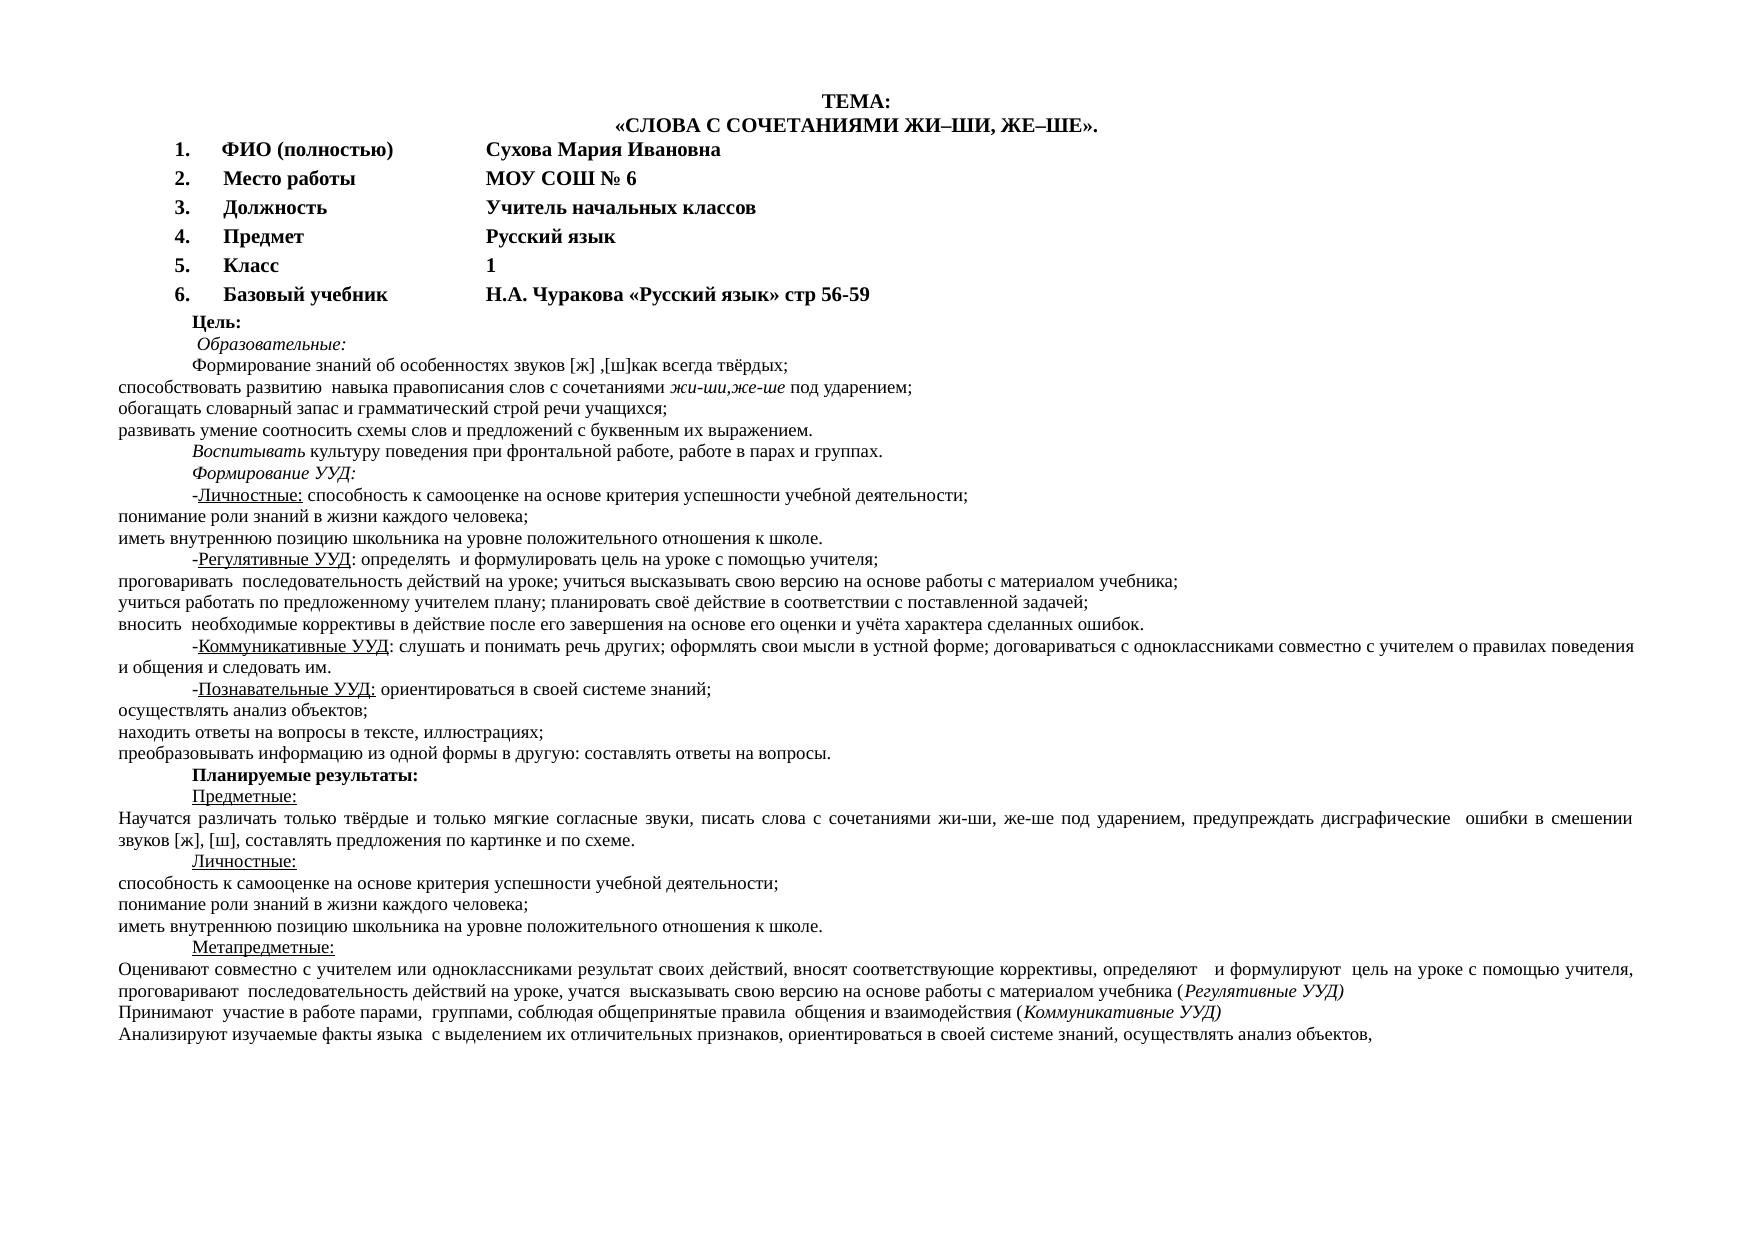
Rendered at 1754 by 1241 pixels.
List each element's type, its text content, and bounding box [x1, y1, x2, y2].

table_cell МОУ СОШ № 6 [474, 166, 1104, 195]
table_cell [107, 195, 212, 224]
text находить ответы на вопросы в тексте, иллюстрациях; [118, 721, 1636, 742]
table_header [107, 137, 212, 166]
table_cell [107, 166, 212, 195]
text Планируемые результаты: [118, 764, 1636, 785]
table_cell Учитель начальных классов [474, 195, 1104, 224]
table_header ФИО (полностью) [212, 137, 474, 166]
table_cell Класс [212, 253, 474, 282]
text Цель: [118, 311, 1636, 333]
table_cell [107, 253, 212, 282]
text иметь внутреннюю позицию школьника на уровне положительного отношения к школе. [118, 527, 1636, 548]
text развивать умение соотносить схемы слов и предложений с буквенным их выражением. [118, 419, 1636, 440]
text Оценивают совместно с учителем или одноклассниками результат своих действий, вносят соответствующие коррективы, определяют и формулируют цель на уроке с помощью учителя, проговаривают последовательность действий на уроке, учатся высказывать свою версию на основе работы с материалом учебника (Регулятивные УУД) [118, 958, 1636, 1001]
table_cell Должность [212, 195, 474, 224]
text Анализируют изучаемые факты языка с выделением их отличительных признаков, ориентироваться в своей системе знаний, осуществлять анализ объектов, [118, 1023, 1636, 1044]
table_cell Базовый учебник [212, 282, 474, 311]
text -Регулятивные УУД: определять и формулировать цель на уроке с помощью учителя; [118, 548, 1636, 570]
text Образовательные: [118, 333, 1636, 354]
table_cell Н.А. Чуракова «Русский язык» стр 56-59 [474, 282, 1104, 311]
text -Коммуникативные УУД: слушать и понимать речь других; оформлять свои мысли в устной форме; договариваться с одноклассниками совместно с учителем о правилах поведения и общения и следовать им. [118, 634, 1636, 678]
table_cell [107, 224, 212, 253]
text Предметные: [118, 785, 1636, 807]
text иметь внутреннюю позицию школьника на уровне положительного отношения к школе. [118, 915, 1636, 936]
table_cell Русский язык [474, 224, 1104, 253]
text Формирование знаний об особенностях звуков [ж] ,[ш]как всегда твёрдых; [118, 354, 1636, 376]
table_cell 1 [474, 253, 1104, 282]
text Формирование УУД: [118, 462, 1636, 483]
text способность к самооценке на основе критерия успешности учебной деятельности; [118, 872, 1636, 893]
table_cell Место работы [212, 166, 474, 195]
text Научатся различать только твёрдые и только мягкие согласные звуки, писать слова с сочетаниями жи-ши, же-ше под ударением, предупреждать дисграфические ошибки в смешении звуков [ж], [ш], составлять предложения по картинке и по схеме. [118, 807, 1636, 850]
table_cell [107, 282, 212, 311]
text -Познавательные УУД: ориентироваться в своей системе знаний; [118, 678, 1636, 699]
text обогащать словарный запас и грамматический строй речи учащихся; [118, 397, 1636, 419]
text понимание роли знаний в жизни каждого человека; [118, 893, 1636, 915]
table_cell Предмет [212, 224, 474, 253]
text -Личностные: способность к самооценке на основе критерия успешности учебной деятельности; [118, 483, 1636, 505]
text Метапредметные: [118, 936, 1636, 958]
text Принимают участие в работе парами, группами, соблюдая общепринятые правила общения и взаимодействия (Коммуникативные УУД) [118, 1001, 1636, 1023]
text осуществлять анализ объектов; [118, 699, 1636, 721]
table_header Cухова Мария Ивановна [474, 137, 1104, 166]
text понимание роли знаний в жизни каждого человека; [118, 505, 1636, 527]
text Воспитывать культуру поведения при фронтальной работе, работе в парах и группах. [118, 440, 1636, 462]
text вносить необходимые коррективы в действие после его завершения на основе его оценки и учёта характера сделанных ошибок. [118, 613, 1636, 634]
text способствовать развитию навыка правописания слов с сочетаниями жи-ши,же-ше под ударением; [118, 376, 1636, 397]
text Тема: [118, 88, 1594, 113]
text Личностные: [118, 850, 1636, 872]
text «СЛОВА С СОЧЕТАНИЯМИ ЖИ–ШИ, ЖЕ–ШЕ». [118, 113, 1594, 137]
text учиться работать по предложенному учителем плану; планировать своё действие в соответствии с поставленной задачей; [118, 591, 1636, 613]
text преобразовывать информацию из одной формы в другую: составлять ответы на вопросы. [118, 742, 1636, 764]
text проговаривать последовательность действий на уроке; учиться высказывать свою версию на основе работы с материалом учебника; [118, 570, 1636, 591]
